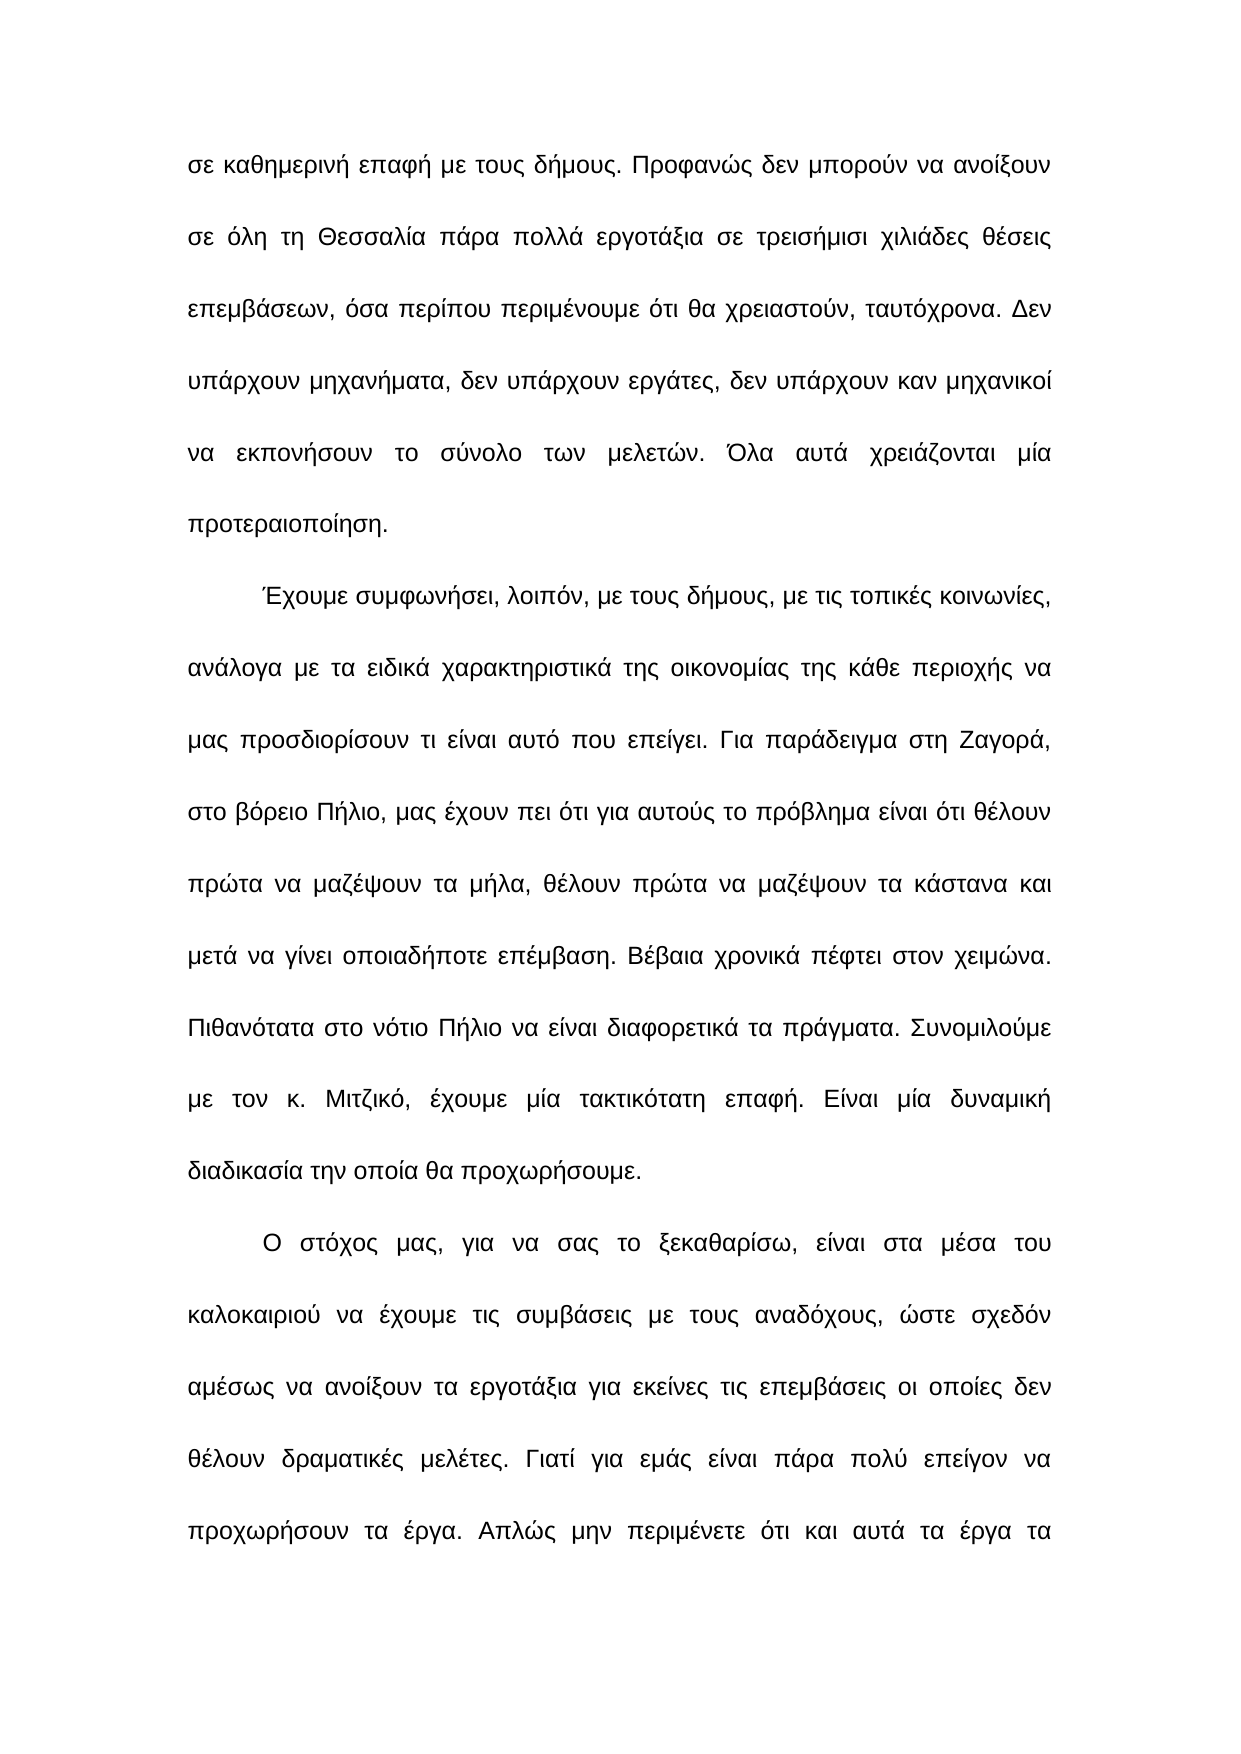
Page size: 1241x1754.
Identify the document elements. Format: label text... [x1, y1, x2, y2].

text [187, 1228, 1053, 1544]
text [187, 150, 1053, 538]
text Έχουμε συμφωνήσει, λοιπόν, με τους δήμους, με τις τοπικές κοινωνίες, ανάλογα με τα ειδικά χαρακτηριστικά της οικονομίας της κάθε περιοχής να μας προσδιορίσουν τι είναι αυτό που επείγει. Για παράδειγμα στη Ζαγορά, στο βόρειο Πήλιο, μας έχουν πει ότι για αυτούς το πρόβλημα είναι ότι θέλουν πρώτα να μαζέψουν τα μήλα, θέλουν πρώτα να μαζέψουν τα κάστανα και μετά να γίνει οποιαδήποτε επέμβαση. Βέβαια χρονικά πέφτει στον χειμώνα. Πιθανότατα στο νότιο Πήλιο να είναι διαφορετικά τα πράγματα. Συνομιλούμε με τον κ. Μιτζικό, έχουμε μία τακτικότατη επαφή. Είναι μία δυναμική διαδικασία την οποία θα προχωρήσουμε. [187, 581, 1053, 1185]
